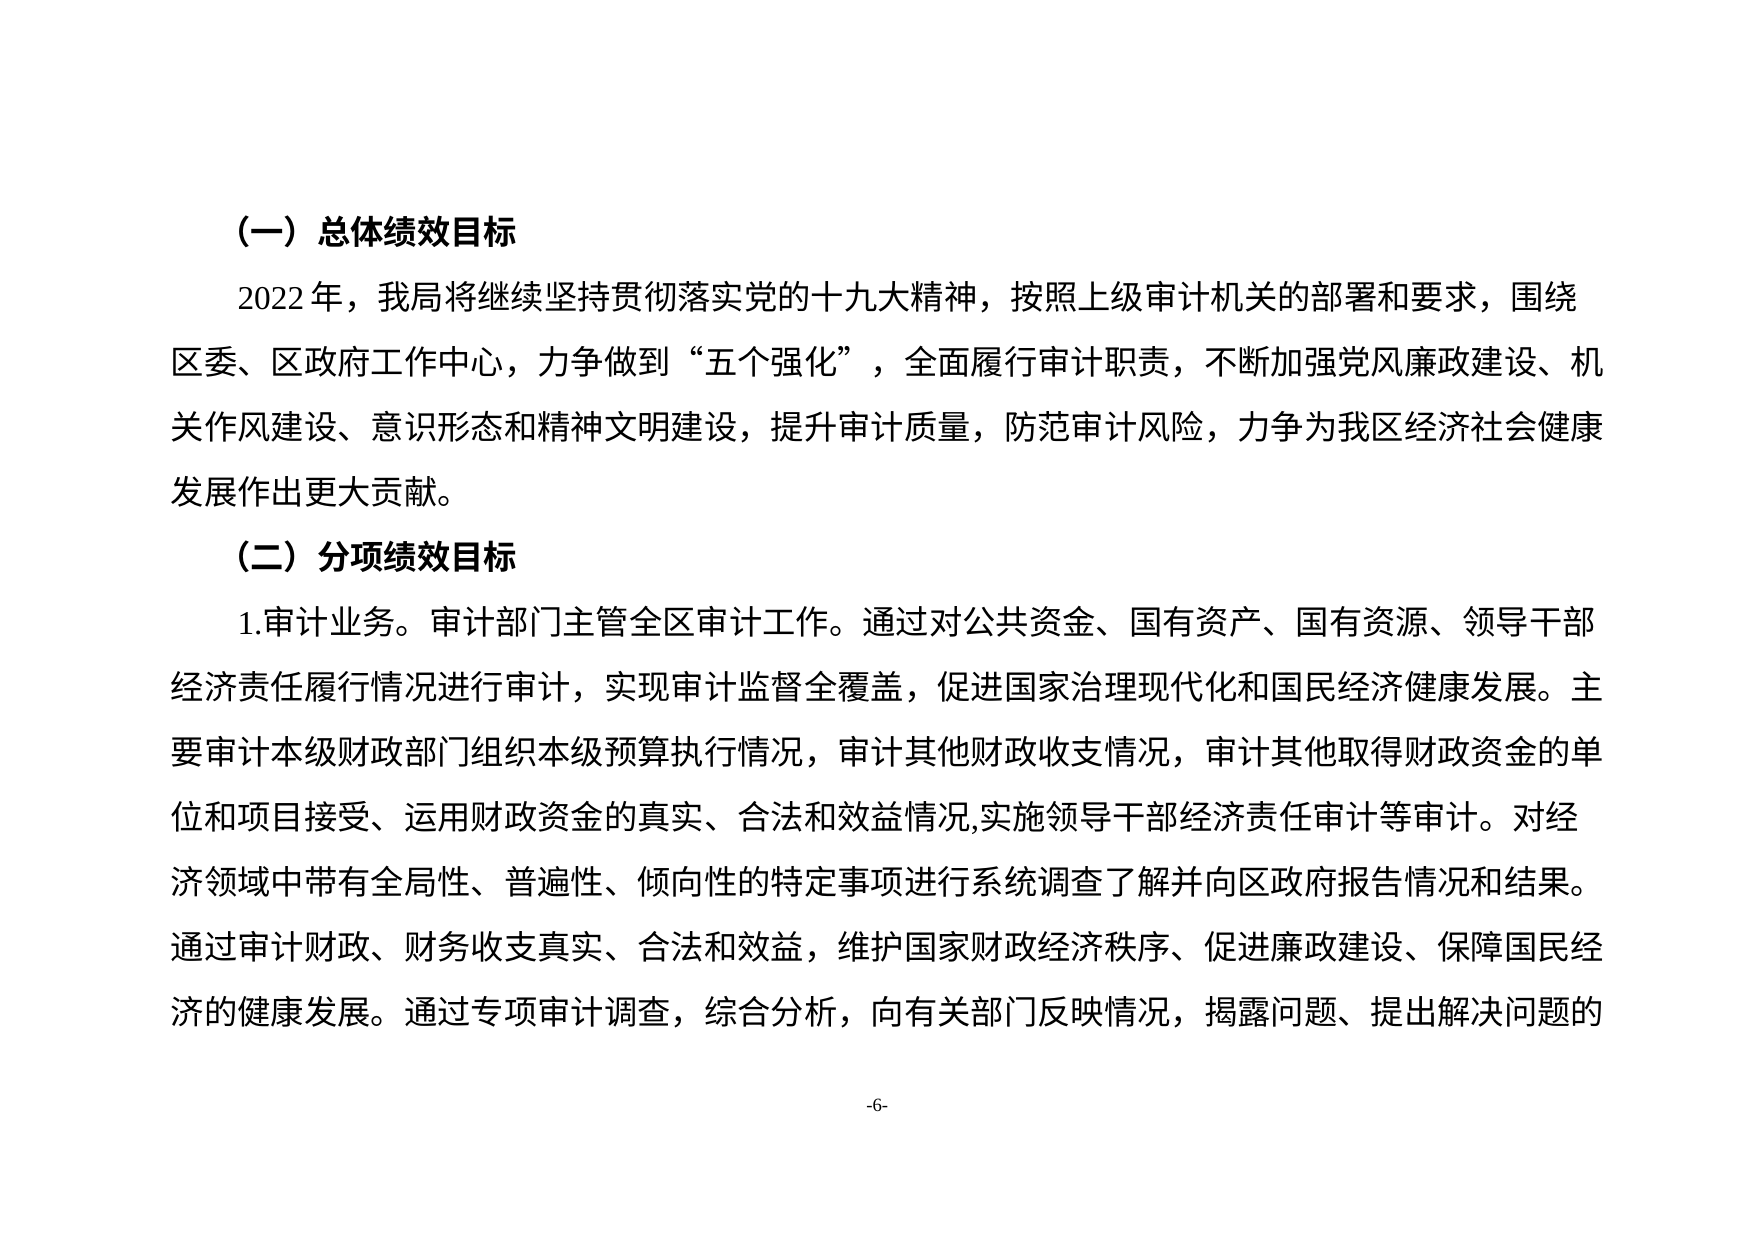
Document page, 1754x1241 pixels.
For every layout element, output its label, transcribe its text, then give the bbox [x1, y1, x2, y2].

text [171, 588, 1604, 1043]
text 2022年，我局将继续坚持贯彻落实党的十九大精神，按照上级审计机关的部署和要求，围绕区委、区政府工作中心，力争做到“五个强化”，全面履行审计职责，不断加强党风廉政建设、机关作风建设、意识形态和精神文明建设，提升审计质量，防范审计风险，力争为我区经济社会健康发展作出更大贡献。 [171, 263, 1604, 523]
text （一）总体绩效目标 [150, 198, 1604, 263]
text （二）分项绩效目标 [150, 523, 1604, 588]
